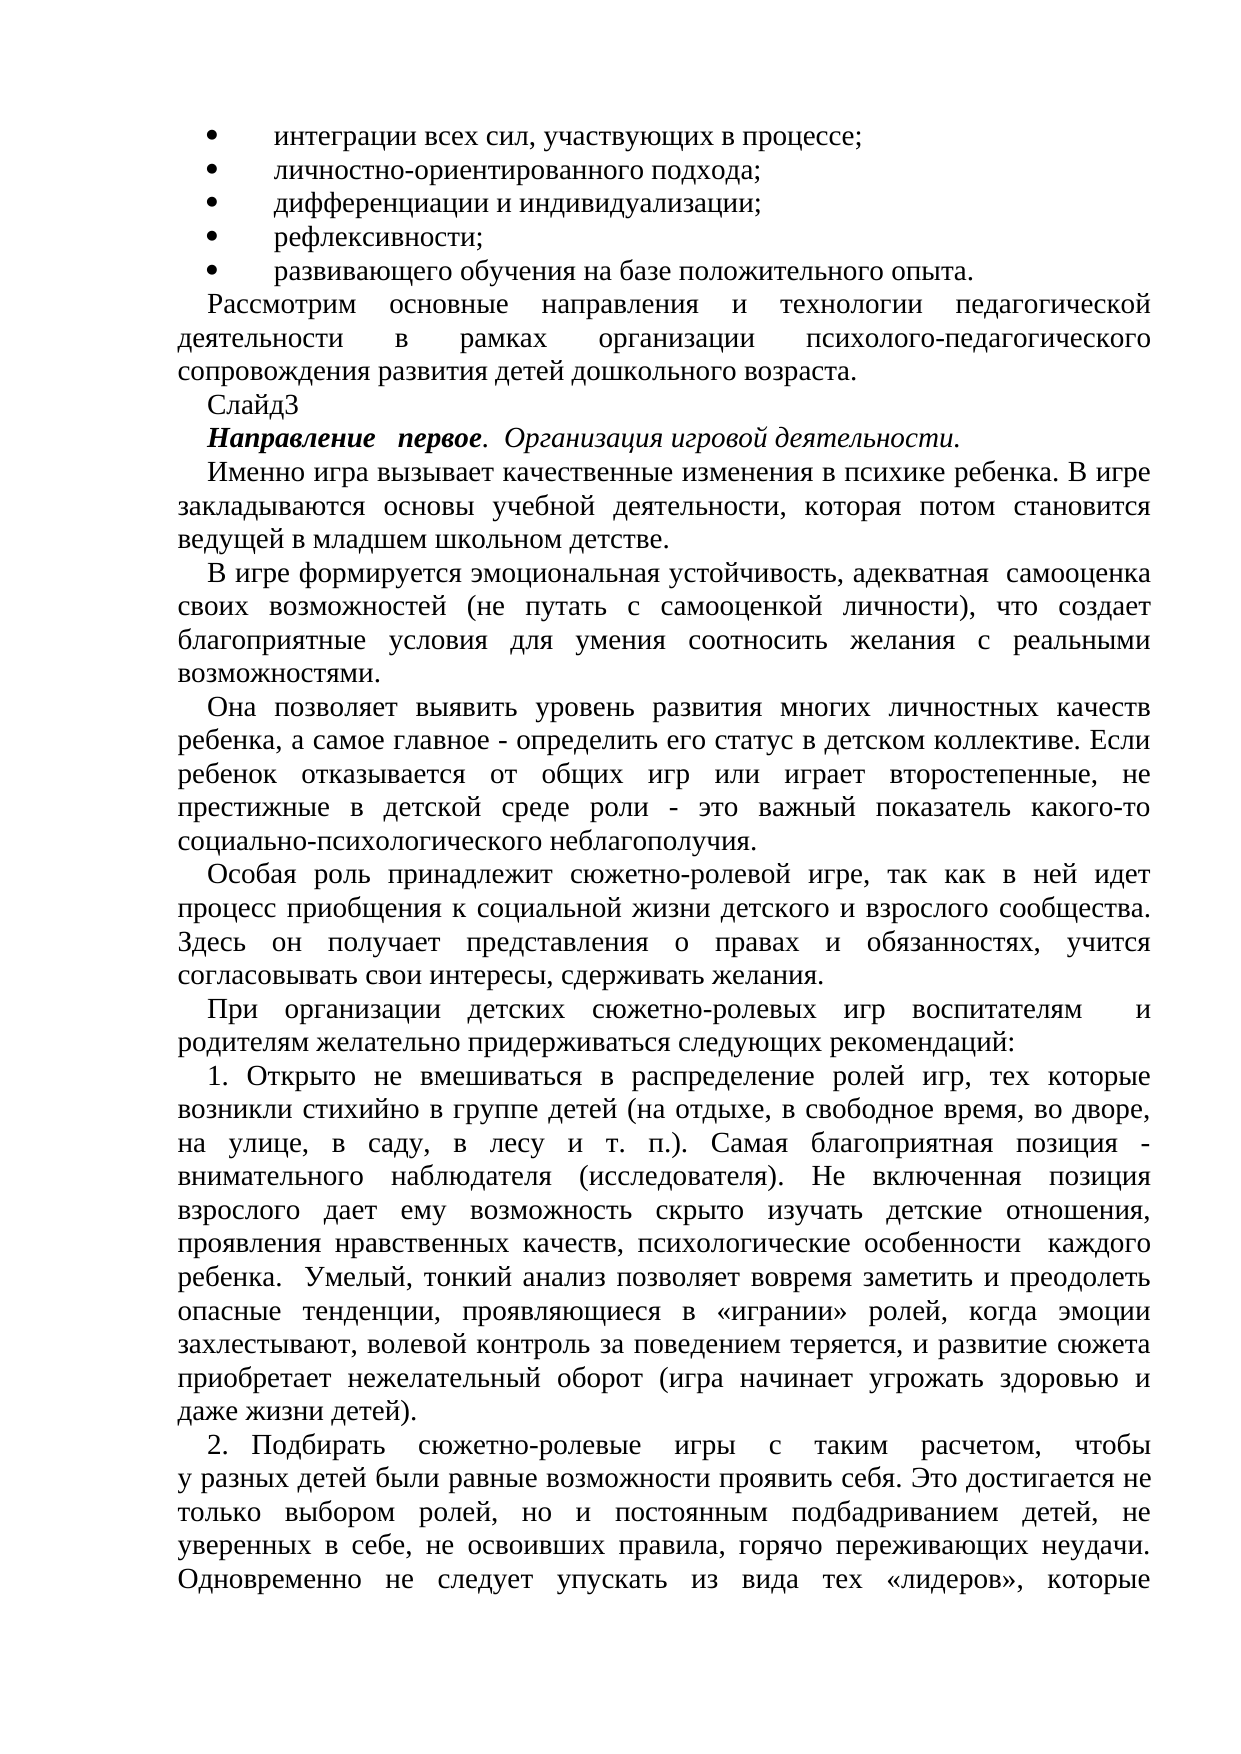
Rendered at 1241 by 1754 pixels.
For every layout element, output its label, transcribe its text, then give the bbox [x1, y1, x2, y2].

text Рассмотрим основные направления и технологии педагогической деятельности в рамках организации психолого-педагогического сопровождения развития детей дошкольного возраста. [177, 286, 1152, 387]
text Направление первое. Организация игровой деятельности. [177, 421, 1152, 454]
text При организации детских сюжетно-ролевых игр воспитателям и родителям желательно придерживаться следующих рекомендаций: [177, 991, 1152, 1058]
list дифференциации и индивидуализации; [177, 185, 1152, 219]
text Особая роль принадлежит сюжетно-ролевой игре, так как в ней идет процесс приобщения к социальной жизни детского и взрослого сообщества. Здесь он получает представления о правах и обязанностях, учится согласовывать свои интересы, сдерживать желания. [177, 857, 1152, 991]
list рефлексивности; [177, 219, 1152, 253]
text Она позволяет выявить уровень развития многих личностных качеств ребенка, а самое главное - определить его статус в детском коллективе. Если ребенок отказывается от общих игр или играет второстепенные, не престижные в детской среде роли - это важный показатель какого-то социально-психологического неблагополучия. [177, 689, 1152, 857]
text Слайд3 [177, 387, 1152, 421]
text В игре формируется эмоциональная устойчивость, адекватная самооценка своих возможностей (не путать с самооценкой личности), что создает благоприятные условия для умения соотносить желания с реальными возможностями. [177, 555, 1152, 689]
list развивающего обучения на базе положительного опыта. [177, 253, 1152, 286]
list личностно-ориентированного подхода; [177, 152, 1152, 185]
text 1. Открыто не вмешиваться в распределение ролей игр, тех которые возникли стихийно в группе детей (на отдыхе, в свободное время, во дворе, на улице, в саду, в лесу и т. п.). Самая благоприятная позиция - внимательного наблюдателя (исследователя). Не включенная позиция взрослого дает ему возможность скрыто изучать детские отношения, проявления нравственных качеств, психологические особенности каждого ребенка. Умелый, тонкий анализ позволяет вовремя заметить и преодолеть опасные тенденции, проявляющиеся в «игрании» ролей, когда эмоции захлестывают, волевой контроль за поведением теряется, и развитие сюжета приобретает нежелательный оборот (игра начинает угрожать здоровью и даже жизни детей). [177, 1058, 1152, 1427]
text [177, 1427, 1152, 1594]
text Именно игра вызывает качественные изменения в психике ребенка. В игре закладываются основы учебной деятельности, которая потом становится ведущей в младшем школьном детстве. [177, 454, 1152, 555]
list интеграции всех сил, участвующих в процессе; [177, 118, 1152, 152]
